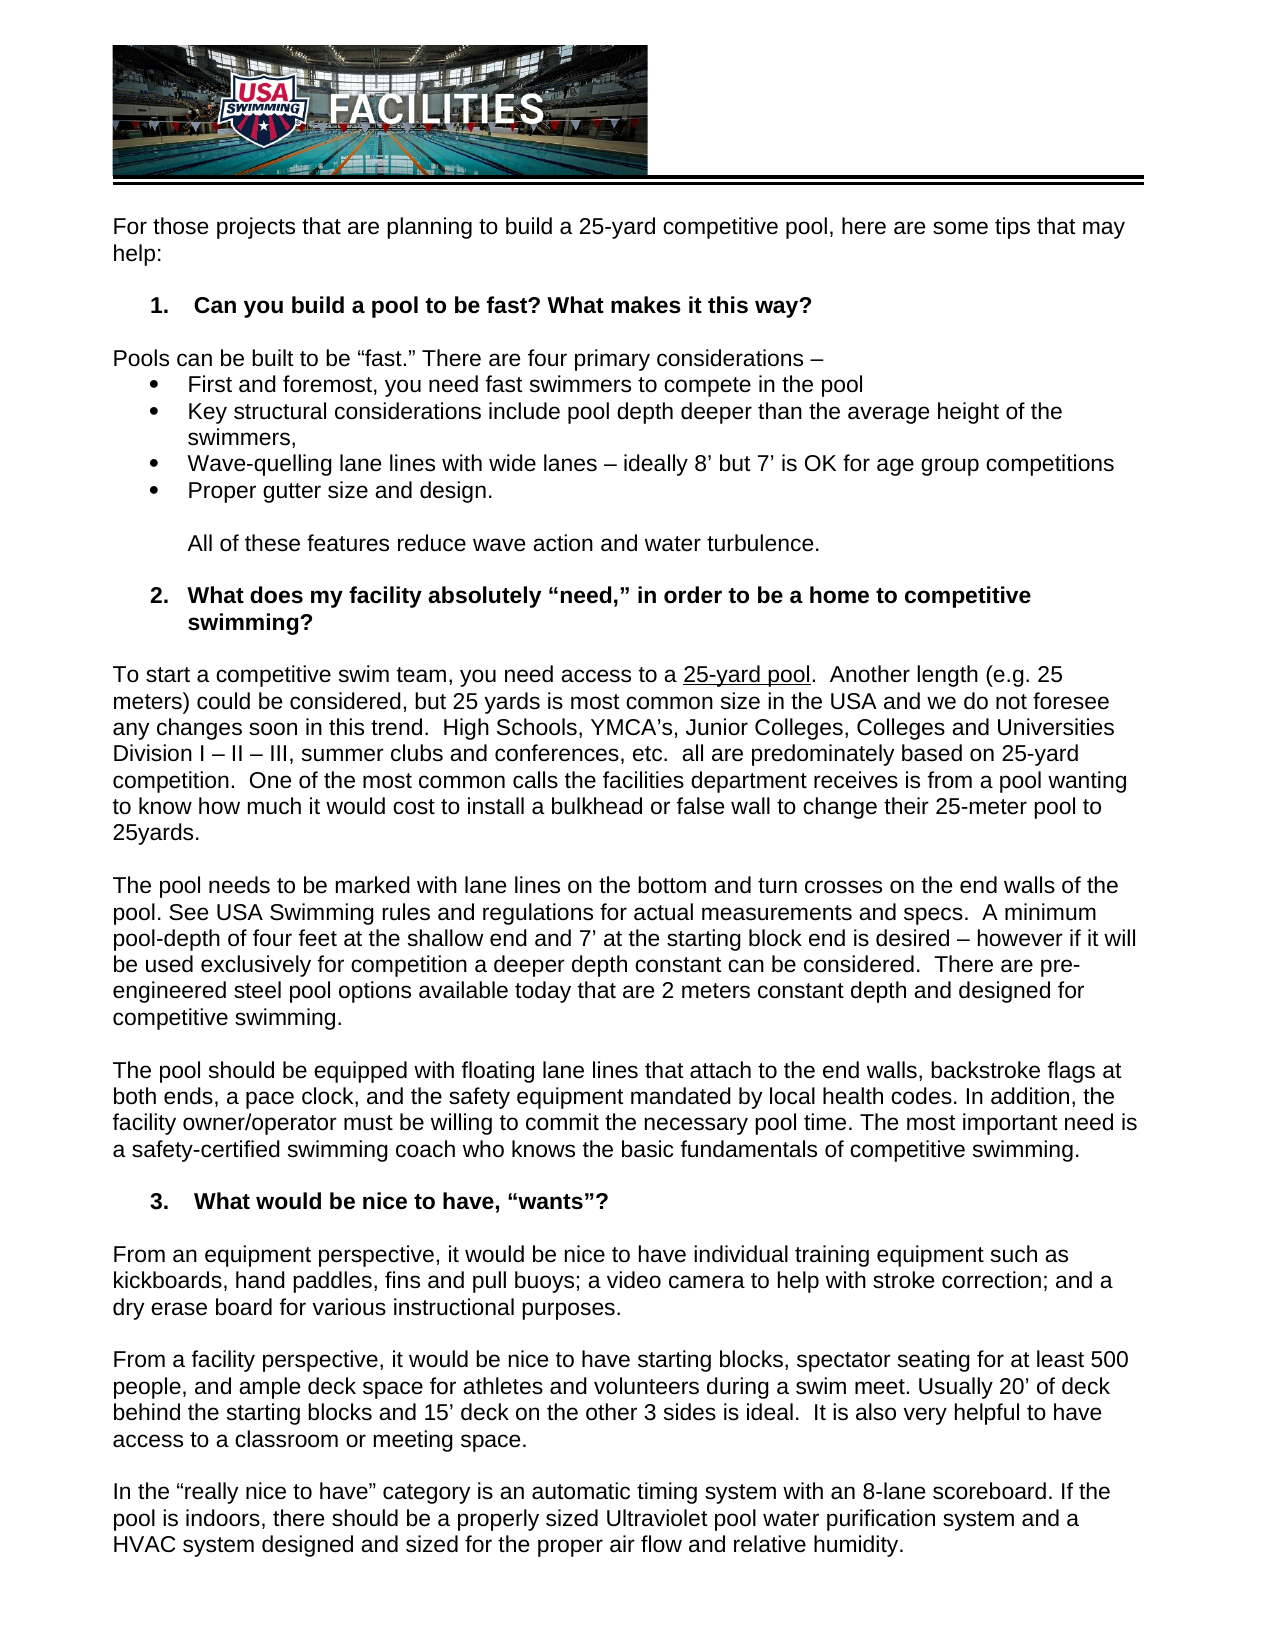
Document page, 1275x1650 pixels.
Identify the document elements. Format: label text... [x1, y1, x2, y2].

list What would be nice to have, “wants”? [150, 1188, 1144, 1215]
list Proper gutter size and design. [150, 477, 1144, 503]
list Can you build a pool to be fast? What makes it this way? [150, 292, 1144, 319]
text The pool should be equipped with floating lane lines that attach to the end walls, backstroke flags at both ends, a pace clock, and the safety equipment mandated by local health codes. In addition, the facility owner/operator must be willing to commit the necessary pool time. The most important need is a safety-certified swimming coach who knows the basic fundamentals of competitive swimming. [112, 1057, 1144, 1162]
list Key structural considerations include pool depth deeper than the average height of the swimmers, [150, 398, 1144, 450]
list Wave-quelling lane lines with wide lanes – ideally 8’ but 7’ is OK for age group competitions [150, 450, 1144, 477]
text From a facility perspective, it would be nice to have starting blocks, spectator seating for at least 500 people, and ample deck space for athletes and volunteers during a swim meet. Usually 20’ of deck [112, 1346, 1144, 1399]
text Pools can be built to be “fast.” There are four primary considerations – [112, 345, 1144, 371]
picture [112, 45, 648, 175]
text For those projects that are planning to build a 25-yard competitive pool, here are some tips that may help: [112, 213, 1144, 266]
text behind the starting blocks and 15’ deck on the other 3 sides is ideal. It is also very helpful to have access to a classroom or meeting space. [112, 1399, 1144, 1452]
text All of these features reduce wave action and water turbulence. [187, 529, 1144, 556]
text The pool needs to be marked with lane lines on the bottom and turn crosses on the end walls of the pool. See USA Swimming rules and regulations for actual measurements and specs. A minimum pool-depth of four feet at the shallow end and 7’ at the starting block end is desired – however if it will be used exclusively for competition a deeper depth constant can be considered. There are pre-engineered steel pool options available today that are 2 meters constant depth and designed for competitive swimming. [112, 872, 1144, 1030]
text From an equipment perspective, it would be nice to have individual training equipment such as kickboards, hand paddles, fins and pull buoys; a video camera to help with stroke correction; and a dry erase board for various instructional purposes. [112, 1241, 1144, 1320]
list What does my facility absolutely “need,” in order to be a home to competitive swimming? [150, 582, 1144, 635]
list First and foremost, you need fast swimmers to compete in the pool [150, 371, 1144, 398]
text In the “really nice to have” category is an automatic timing system with an 8-lane scoreboard. If the pool is indoors, there should be a properly sized Ultraviolet pool water purification system and a HVAC system designed and sized for the proper air flow and relative humidity. [112, 1478, 1144, 1557]
text To start a competitive swim team, you need access to a 25-yard pool. Another length (e.g. 25 meters) could be considered, but 25 yards is most common size in the USA and we do not foresee any changes soon in this trend. High Schools, YMCA’s, Junior Colleges, Colleges and Universities Division I – II – III, summer clubs and conferences, etc. all are predominately based on 25-yard competition. One of the most common calls the facilities department receives is from a pool wanting to know how much it would cost to install a bulkhead or false wall to change their 25-meter pool to 25yards. [112, 661, 1144, 846]
